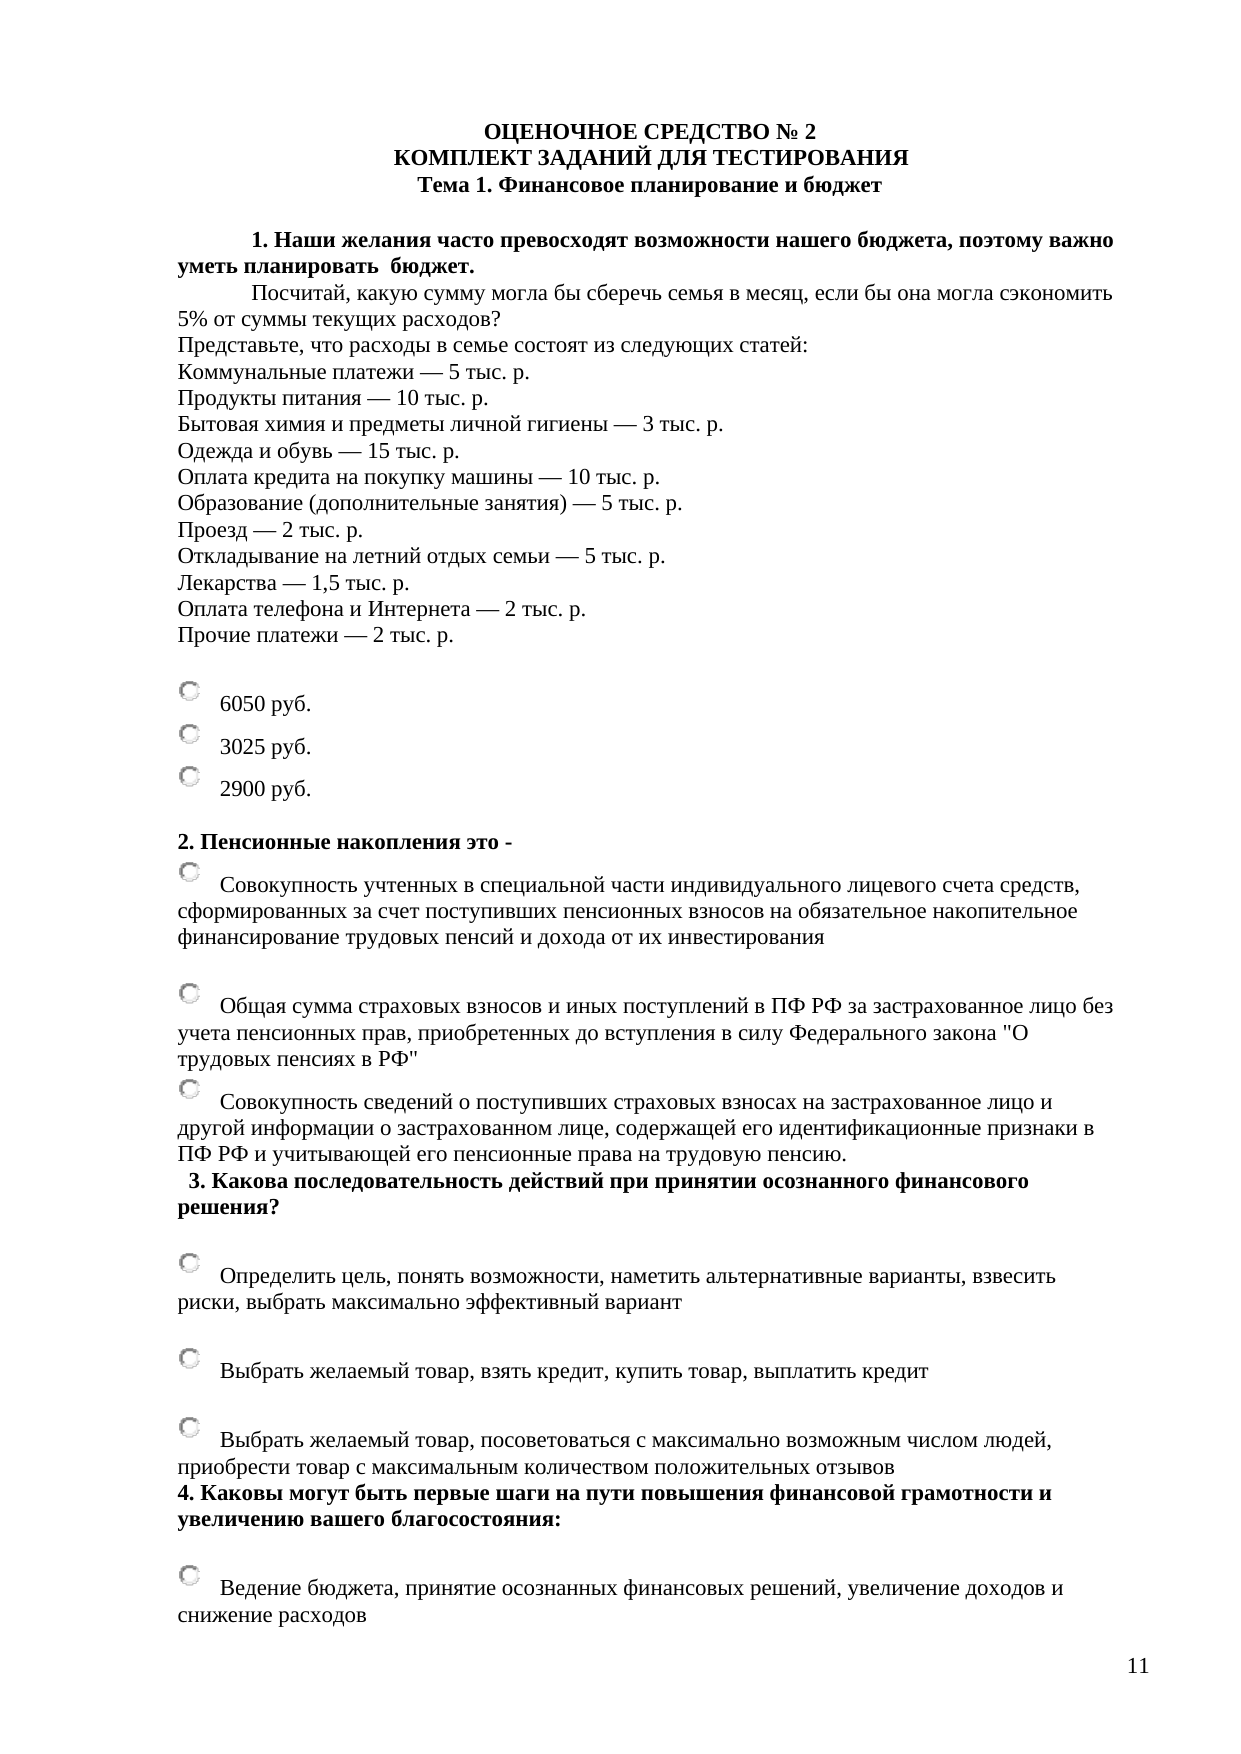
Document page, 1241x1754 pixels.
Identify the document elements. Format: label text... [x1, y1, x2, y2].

text КОМПЛЕКТ ЗАДАНИЙ ДЛЯ тестирования [177, 144, 1125, 171]
text 4. Каковы могут быть первые шаги на пути повышения финансовой грамотности и увеличению вашего благосостояния: [177, 1479, 1122, 1558]
text Общая сумма страховых взносов и иных поступлений в ПФ РФ за застрахованное лицо без учета пенсионных прав, приобретенных до вступления в силу Федерального закона "О трудовых пенсиях в РФ" [177, 976, 1122, 1071]
text 2900 руб. [177, 759, 1122, 802]
text Совокупность учтенных в специальной части индивидуального лицевого счета средств, сформированных за счет поступивших пенсионных взносов на обязательное накопительное финансирование трудовых пенсий и дохода от их инвестирования [177, 854, 1122, 976]
text Определить цель, понять возможности, наметить альтернативные варианты, взвесить риски, выбрать максимально эффективный вариант [177, 1246, 1122, 1341]
text Выбрать желаемый товар, посоветоваться с максимально возможным числом людей, приобрести товар с максимальным количеством положительных отзывов [177, 1410, 1122, 1479]
text 6050 руб. [177, 674, 1122, 717]
text ОЦЕНОЧНОЕ СРЕДСТВО № 2 [177, 118, 1122, 144]
text Тема 1. Финансовое планирование и бюджет [177, 171, 1122, 197]
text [177, 1558, 1122, 1627]
text 3025 руб. [177, 717, 1122, 759]
text Посчитай, какую сумму могла бы сберечь семья в месяц, если бы она могла сэкономить 5% от суммы текущих расходов? Представьте, что расходы в семье состоят из следующих статей: Коммунальные платежи — 5 тыс. р. Продукты питания — 10 тыс. р. Бытовая химия и предметы личной гигиены — 3 тыс. р. Одежда и обувь — 15 тыс. р. Оплата кредита на покупку машины — 10 тыс. р. Образование (дополнительные занятия) — 5 тыс. р. Проезд — 2 тыс. р. Откладывание на летний отдых семьи — 5 тыс. р. Лекарства — 1,5 тыс. р. Оплата телефона и Интернета — 2 тыс. р. Прочие платежи — 2 тыс. р. [177, 279, 1122, 674]
text Совокупность сведений о поступивших страховых взносах на застрахованное лицо и другой информации о застрахованном лице, содержащей его идентификационные признаки в ПФ РФ и учитывающей его пенсионные права на трудовую пенсию. 3. Какова последовательность действий при принятии осознанного финансового решения? [177, 1071, 1122, 1246]
text 1. Наши желания часто превосходят возможности нашего бюджета, поэтому важно уметь планировать бюджет. [177, 226, 1122, 279]
text 2. Пенсионные накопления это - [177, 828, 1122, 854]
text Выбрать желаемый товар, взять кредит, купить товар, выплатить кредит [177, 1341, 1122, 1410]
